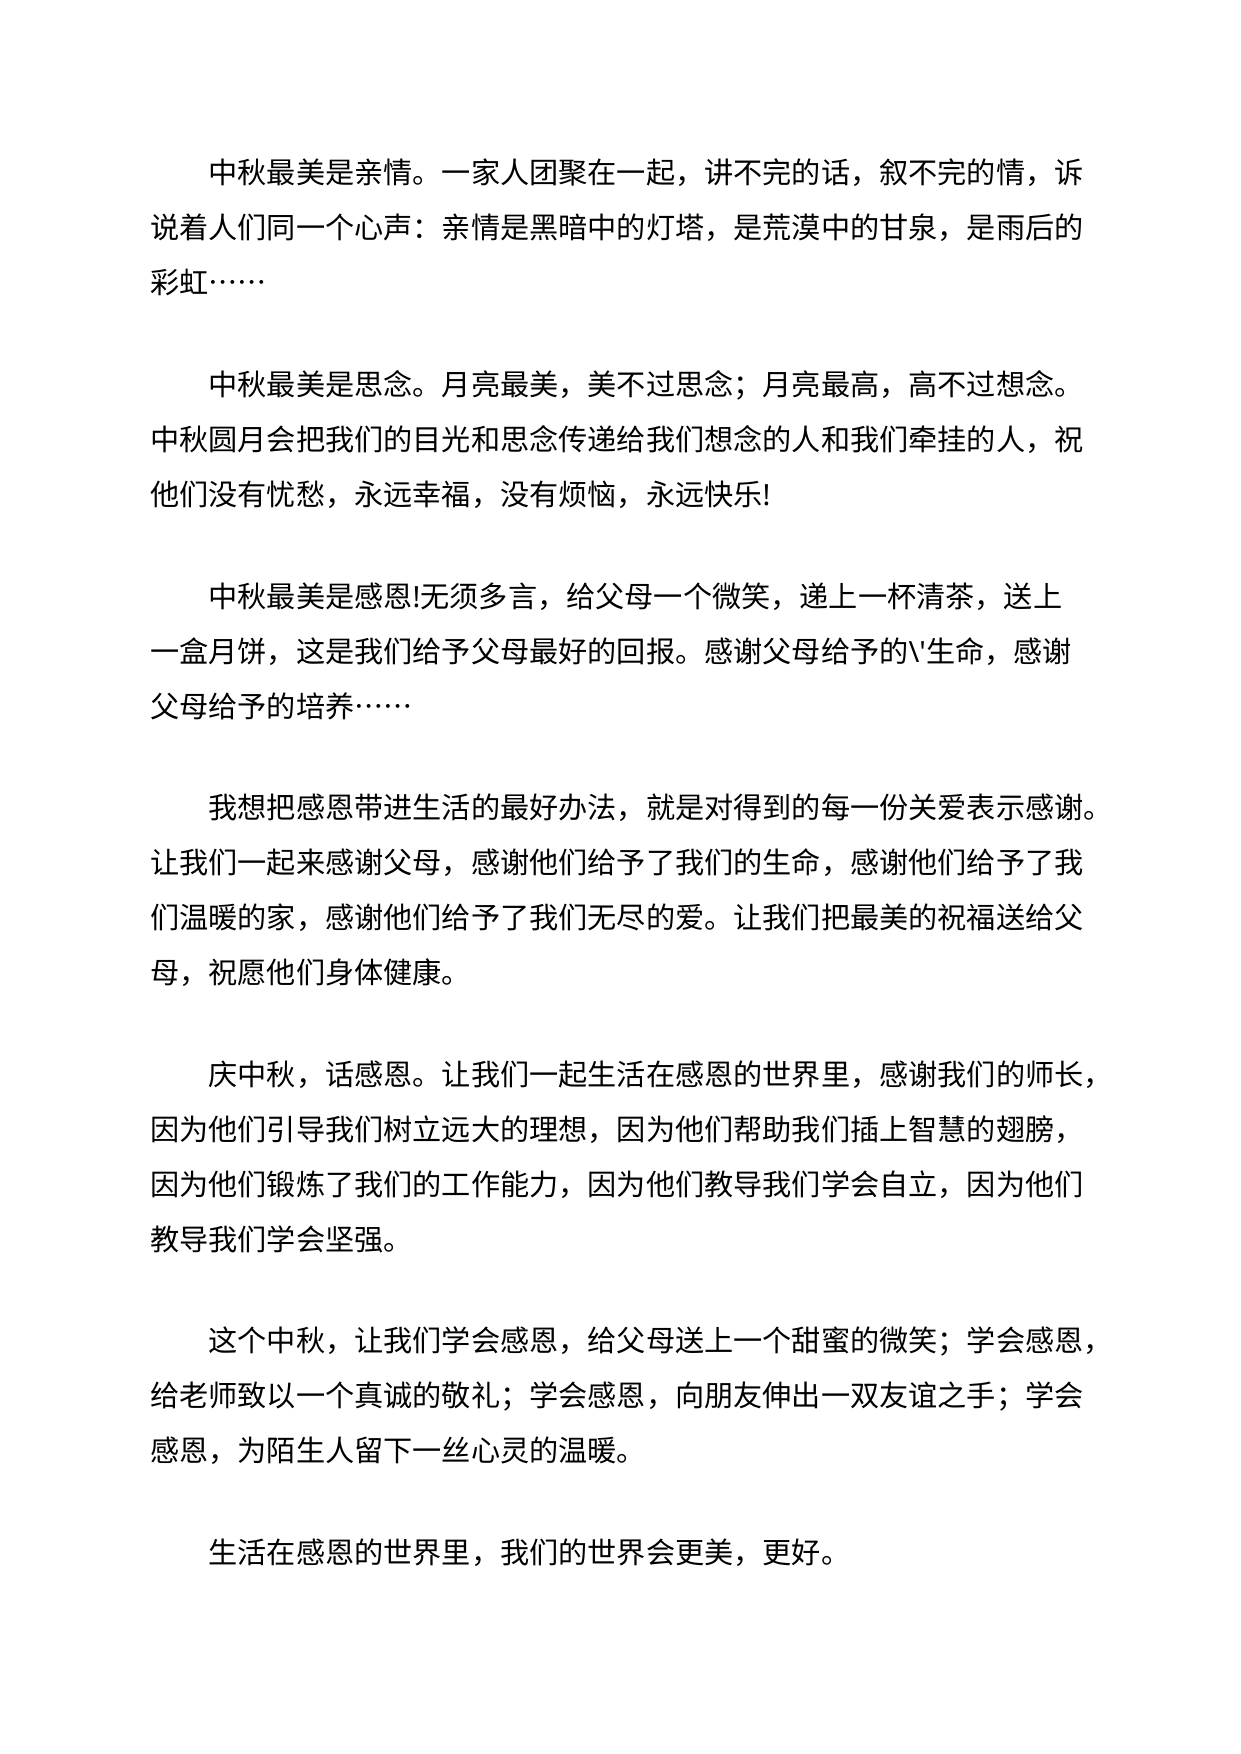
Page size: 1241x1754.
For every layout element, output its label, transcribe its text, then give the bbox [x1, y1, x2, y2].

text 生活在感恩的世界里，我们的世界会更美，更好。 [150, 1529, 1090, 1572]
text 中秋最美是思念。月亮最美，美不过思念；月亮最高，高不过想念。中秋圆月会把我们的目光和思念传递给我们想念的人和我们牵挂的人，祝他们没有忧愁，永远幸福，没有烦恼，永远快乐! [150, 362, 1090, 514]
text 我想把感恩带进生活的最好办法，就是对得到的每一份关爱表示感谢。让我们一起来感谢父母，感谢他们给予了我们的生命，感谢他们给予了我们温暖的家，感谢他们给予了我们无尽的爱。让我们把最美的祝福送给父母，祝愿他们身体健康。 [150, 785, 1090, 992]
text 中秋最美是亲情。一家人团聚在一起，讲不完的话，叙不完的情，诉说着人们同一个心声：亲情是黑暗中的灯塔，是荒漠中的甘泉，是雨后的彩虹…… [150, 150, 1090, 302]
text 这个中秋，让我们学会感恩，给父母送上一个甜蜜的微笑；学会感恩，给老师致以一个真诚的敬礼；学会感恩，向朋友伸出一双友谊之手；学会感恩，为陌生人留下一丝心灵的温暖。 [150, 1318, 1090, 1470]
text 中秋最美是感恩!无须多言，给父母一个微笑，递上一杯清茶，送上一盒月饼，这是我们给予父母最好的回报。感谢父母给予的\'生命，感谢父母给予的培养…… [150, 573, 1090, 726]
text 庆中秋，话感恩。让我们一起生活在感恩的世界里，感谢我们的师长，因为他们引导我们树立远大的理想，因为他们帮助我们插上智慧的翅膀，因为他们锻炼了我们的工作能力，因为他们教导我们学会自立，因为他们教导我们学会坚强。 [150, 1052, 1090, 1258]
